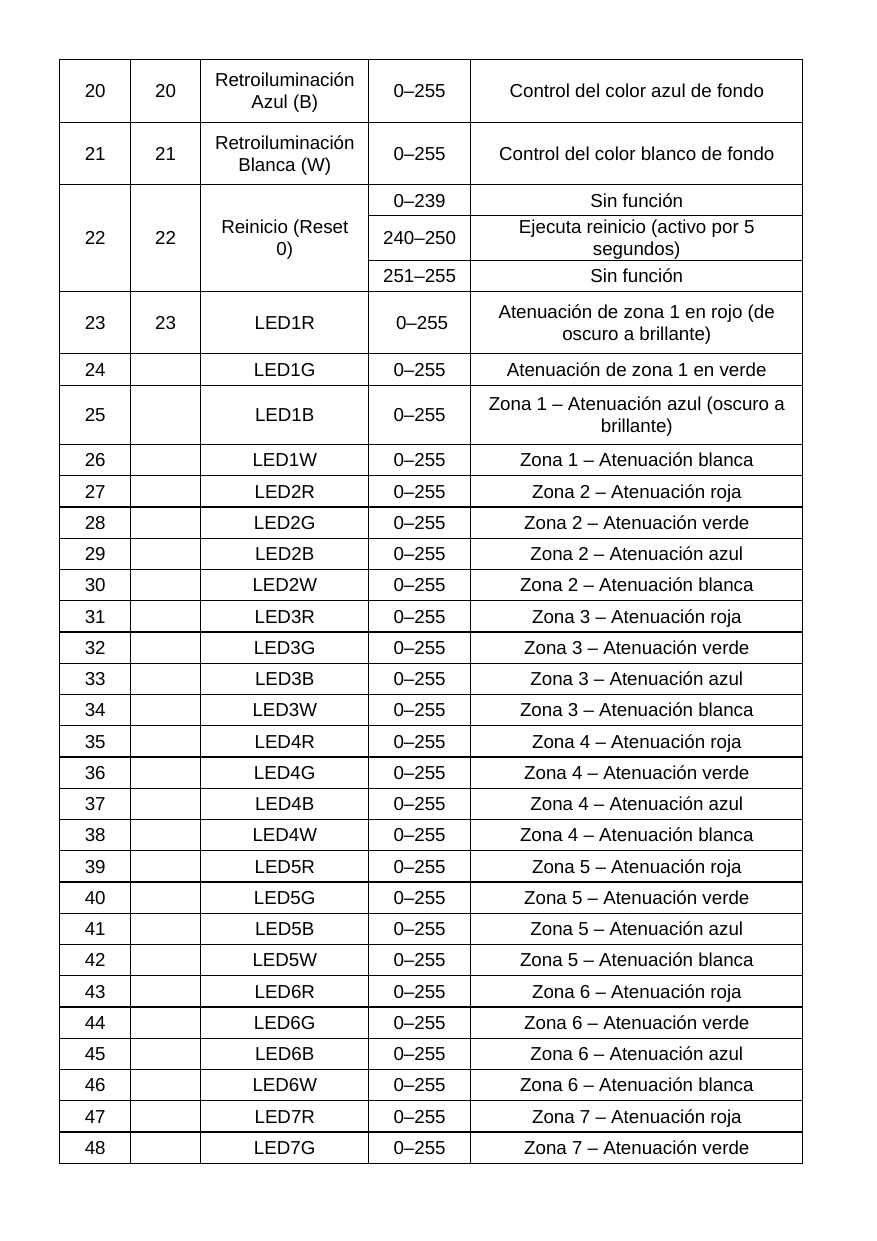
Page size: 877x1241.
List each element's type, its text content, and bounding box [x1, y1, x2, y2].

table_cell LED4B [201, 789, 368, 819]
table_cell 34 [60, 695, 130, 725]
table_cell 0–255 [369, 476, 470, 506]
table_cell 48 [60, 1133, 130, 1163]
table_cell 0–255 [369, 851, 470, 881]
table_cell Zona 2 – Atenuación azul [471, 539, 802, 569]
table_cell 42 [60, 945, 130, 975]
table_cell 22 [60, 185, 130, 291]
table_cell LED4W [201, 820, 368, 850]
table_cell 39 [60, 851, 130, 881]
table_cell 26 [60, 445, 130, 475]
table_cell Zona 2 – Atenuación blanca [471, 570, 802, 600]
table_cell LED6B [201, 1039, 368, 1069]
table_cell [131, 851, 200, 881]
table_cell 43 [60, 976, 130, 1006]
table_cell 20 [131, 60, 200, 122]
table_cell LED2W [201, 570, 368, 600]
table_cell 0–255 [369, 445, 470, 475]
table_cell LED5W [201, 945, 368, 975]
table_cell 0–239 [369, 185, 470, 215]
table_cell Zona 4 – Atenuación blanca [471, 820, 802, 850]
table_cell 0–255 [369, 1133, 470, 1163]
table_cell 25 [60, 386, 130, 444]
table_cell [131, 1070, 200, 1100]
table_cell LED4G [201, 758, 368, 788]
table_cell [131, 695, 200, 725]
table_cell 0–255 [369, 1101, 470, 1131]
table_cell Atenuación de zona 1 en verde [471, 354, 802, 384]
table_cell LED3B [201, 664, 368, 694]
table_cell 38 [60, 820, 130, 850]
table_cell Reinicio (Reset 0) [201, 185, 368, 291]
table_cell 0–255 [369, 539, 470, 569]
table_cell 0–255 [369, 386, 470, 444]
table_cell 0–255 [369, 945, 470, 975]
table_cell Atenuación de zona 1 en rojo (de oscuro a brillante) [471, 292, 802, 353]
table_cell Zona 6 – Atenuación verde [471, 1008, 802, 1038]
table_cell Zona 4 – Atenuación azul [471, 789, 802, 819]
table_cell 36 [60, 758, 130, 788]
table_cell [131, 386, 200, 444]
table_cell [131, 914, 200, 944]
table_cell 23 [131, 292, 200, 353]
table_cell [131, 976, 200, 1006]
table_cell Control del color azul de fondo [471, 60, 802, 122]
table_cell 0–255 [369, 508, 470, 538]
table_cell 47 [60, 1101, 130, 1131]
table_cell 0–255 [369, 976, 470, 1006]
table_cell Zona 7 – Atenuación roja [471, 1101, 802, 1131]
table_cell 240–250 [369, 216, 470, 259]
table_cell LED2B [201, 539, 368, 569]
table_cell Retroiluminación Azul (B) [201, 60, 368, 122]
table_cell LED5R [201, 851, 368, 881]
table_cell LED3G [201, 633, 368, 663]
table_cell LED1W [201, 445, 368, 475]
table_cell Zona 6 – Atenuación blanca [471, 1070, 802, 1100]
table_cell Zona 5 – Atenuación verde [471, 883, 802, 913]
table_cell 21 [60, 123, 130, 184]
table_cell 0–255 [369, 354, 470, 384]
table_cell Zona 5 – Atenuación blanca [471, 945, 802, 975]
table_cell [131, 1133, 200, 1163]
table_cell Zona 2 – Atenuación verde [471, 508, 802, 538]
table_cell [131, 883, 200, 913]
table_cell [131, 354, 200, 384]
table_cell 0–255 [369, 883, 470, 913]
table_cell Ejecuta reinicio (activo por 5 segundos) [471, 216, 802, 259]
table_cell LED6R [201, 976, 368, 1006]
table_cell Retroiluminación Blanca (W) [201, 123, 368, 184]
table_cell 0–255 [369, 633, 470, 663]
table_cell 21 [131, 123, 200, 184]
table_cell Control del color blanco de fondo [471, 123, 802, 184]
table_cell [131, 1039, 200, 1069]
table_cell [131, 508, 200, 538]
table_cell [131, 445, 200, 475]
table_cell 0–255 [369, 758, 470, 788]
table_cell [131, 1008, 200, 1038]
table_cell LED1G [201, 354, 368, 384]
table_cell Zona 3 – Atenuación blanca [471, 695, 802, 725]
table_cell Zona 6 – Atenuación roja [471, 976, 802, 1006]
table_cell Zona 2 – Atenuación roja [471, 476, 802, 506]
table_cell Zona 6 – Atenuación azul [471, 1039, 802, 1069]
table_cell 30 [60, 570, 130, 600]
table_cell 24 [60, 354, 130, 384]
table_cell LED7G [201, 1133, 368, 1163]
table_cell Zona 3 – Atenuación azul [471, 664, 802, 694]
table_cell [131, 539, 200, 569]
table_cell [131, 601, 200, 631]
table_cell 27 [60, 476, 130, 506]
table_cell LED1B [201, 386, 368, 444]
table_cell 29 [60, 539, 130, 569]
table_cell 0–255 [369, 664, 470, 694]
table_cell 31 [60, 601, 130, 631]
table_cell LED4R [201, 726, 368, 756]
table_cell [131, 664, 200, 694]
table_cell [131, 570, 200, 600]
table_cell 0–255 [369, 914, 470, 944]
table_cell LED3R [201, 601, 368, 631]
table_cell 32 [60, 633, 130, 663]
table_cell 33 [60, 664, 130, 694]
table_cell 0–255 [369, 60, 470, 122]
table_cell [131, 820, 200, 850]
table_cell [131, 476, 200, 506]
table_cell [131, 758, 200, 788]
table_cell 44 [60, 1008, 130, 1038]
table_cell 0–255 [369, 1070, 470, 1100]
table_cell 251–255 [369, 261, 470, 291]
table_cell 37 [60, 789, 130, 819]
table_cell LED2G [201, 508, 368, 538]
table_cell [131, 1101, 200, 1131]
table_cell 46 [60, 1070, 130, 1100]
table_cell LED6G [201, 1008, 368, 1038]
table_cell 45 [60, 1039, 130, 1069]
table_cell 23 [60, 292, 130, 353]
table_cell LED6W [201, 1070, 368, 1100]
table_cell 28 [60, 508, 130, 538]
table_cell 0–255 [369, 789, 470, 819]
table_cell LED5G [201, 883, 368, 913]
table_cell Zona 3 – Atenuación roja [471, 601, 802, 631]
table_cell LED3W [201, 695, 368, 725]
table_cell 0–255 [369, 820, 470, 850]
table_cell 0–255 [369, 123, 470, 184]
table_cell Zona 5 – Atenuación roja [471, 851, 802, 881]
table_cell Zona 5 – Atenuación azul [471, 914, 802, 944]
table_cell [131, 789, 200, 819]
table_cell 40 [60, 883, 130, 913]
table_cell 0–255 [369, 570, 470, 600]
table_cell 35 [60, 726, 130, 756]
table_cell 20 [60, 60, 130, 122]
table_cell 0–255 [369, 601, 470, 631]
table_cell 0–255 [369, 1008, 470, 1038]
table_cell Zona 7 – Atenuación verde [471, 1133, 802, 1163]
table_cell LED2R [201, 476, 368, 506]
table_cell Zona 3 – Atenuación verde [471, 633, 802, 663]
table_cell [131, 633, 200, 663]
table_cell Zona 4 – Atenuación roja [471, 726, 802, 756]
table_cell 0–255 [369, 1039, 470, 1069]
table_cell [131, 726, 200, 756]
table_cell Zona 1 – Atenuación blanca [471, 445, 802, 475]
table_cell 0–255 [369, 292, 470, 353]
table_cell 22 [131, 185, 200, 291]
table_cell Sin función [471, 185, 802, 215]
table_cell Zona 4 – Atenuación verde [471, 758, 802, 788]
table_cell Zona 1 – Atenuación azul (oscuro a brillante) [471, 386, 802, 444]
table_cell LED5B [201, 914, 368, 944]
table_cell LED7R [201, 1101, 368, 1131]
table_cell LED1R [201, 292, 368, 353]
table_cell Sin función [471, 261, 802, 291]
table_cell 0–255 [369, 695, 470, 725]
table_cell 41 [60, 914, 130, 944]
table_cell [131, 945, 200, 975]
table_cell 0–255 [369, 726, 470, 756]
